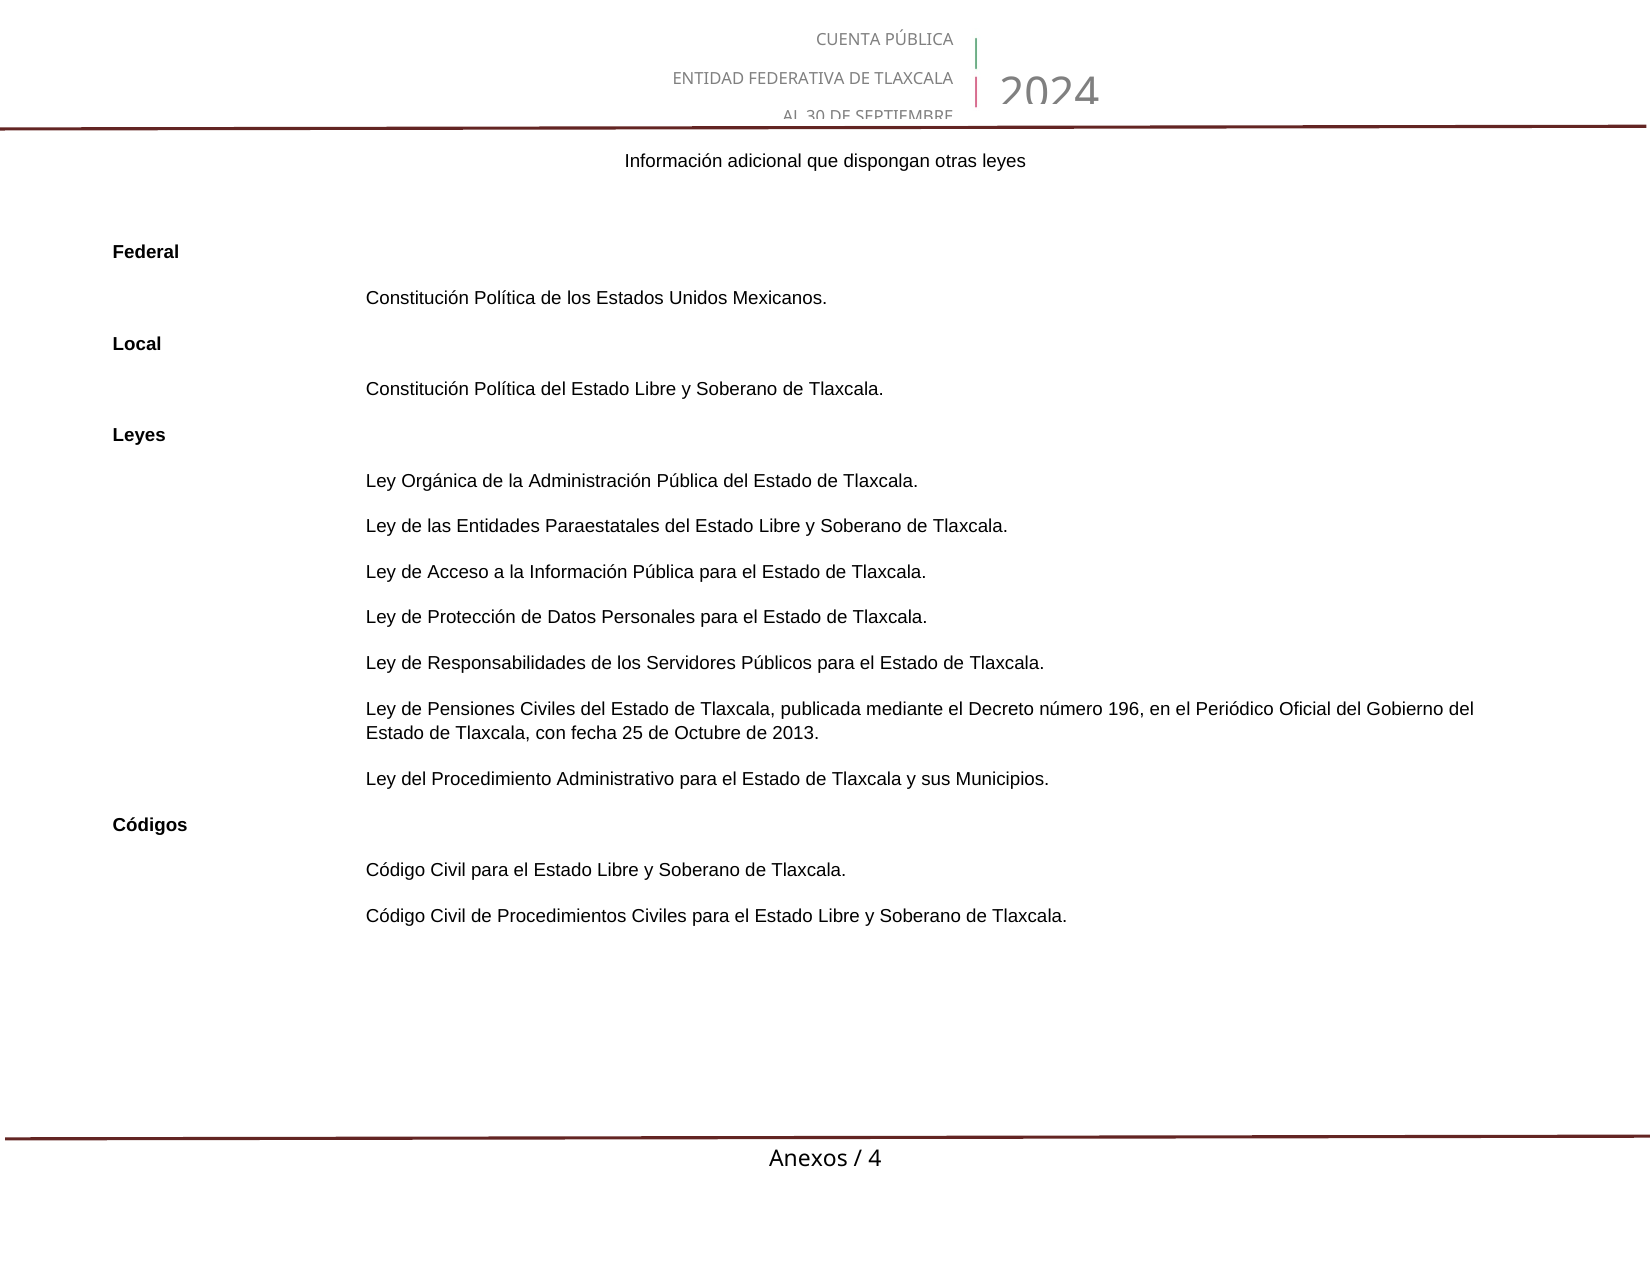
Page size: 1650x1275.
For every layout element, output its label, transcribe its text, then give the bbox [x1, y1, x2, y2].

text Federal [112, 241, 1537, 263]
text Constitución Política de los Estados Unidos Mexicanos. [112, 287, 1537, 308]
text Información adicional que dispongan otras leyes [112, 150, 1537, 172]
text Constitución Política del Estado Libre y Soberano de Tlaxcala. [112, 378, 1537, 400]
text Ley de las Entidades Paraestatales del Estado Libre y Soberano de Tlaxcala. [112, 515, 1537, 537]
text Local [112, 332, 1537, 354]
text Código Civil de Procedimientos Civiles para el Estado Libre y Soberano de Tlaxcala. [112, 905, 1537, 926]
text Ley de Protección de Datos Personales para el Estado de Tlaxcala. [112, 606, 1537, 628]
text Leyes [112, 424, 1537, 445]
text Ley de Responsabilidades de los Servidores Públicos para el Estado de Tlaxcala. [112, 652, 1537, 673]
picture [971, 28, 984, 111]
text Ley de Pensiones Civiles del Estado de Tlaxcala, publicada mediante el Decreto número 196, en el Periódico Oficial del Gobierno del Estado de Tlaxcala, con fecha 25 de Octubre de 2013. [366, 697, 1537, 744]
text Ley Orgánica de la Administración Pública del Estado de Tlaxcala. [112, 469, 1537, 491]
text Código Civil para el Estado Libre y Soberano de Tlaxcala. [112, 859, 1537, 881]
text Códigos [112, 813, 1537, 835]
text Ley del Procedimiento Administrativo para el Estado de Tlaxcala y sus Municipios. [112, 768, 1537, 789]
text Ley de Acceso a la Información Pública para el Estado de Tlaxcala. [112, 561, 1537, 582]
